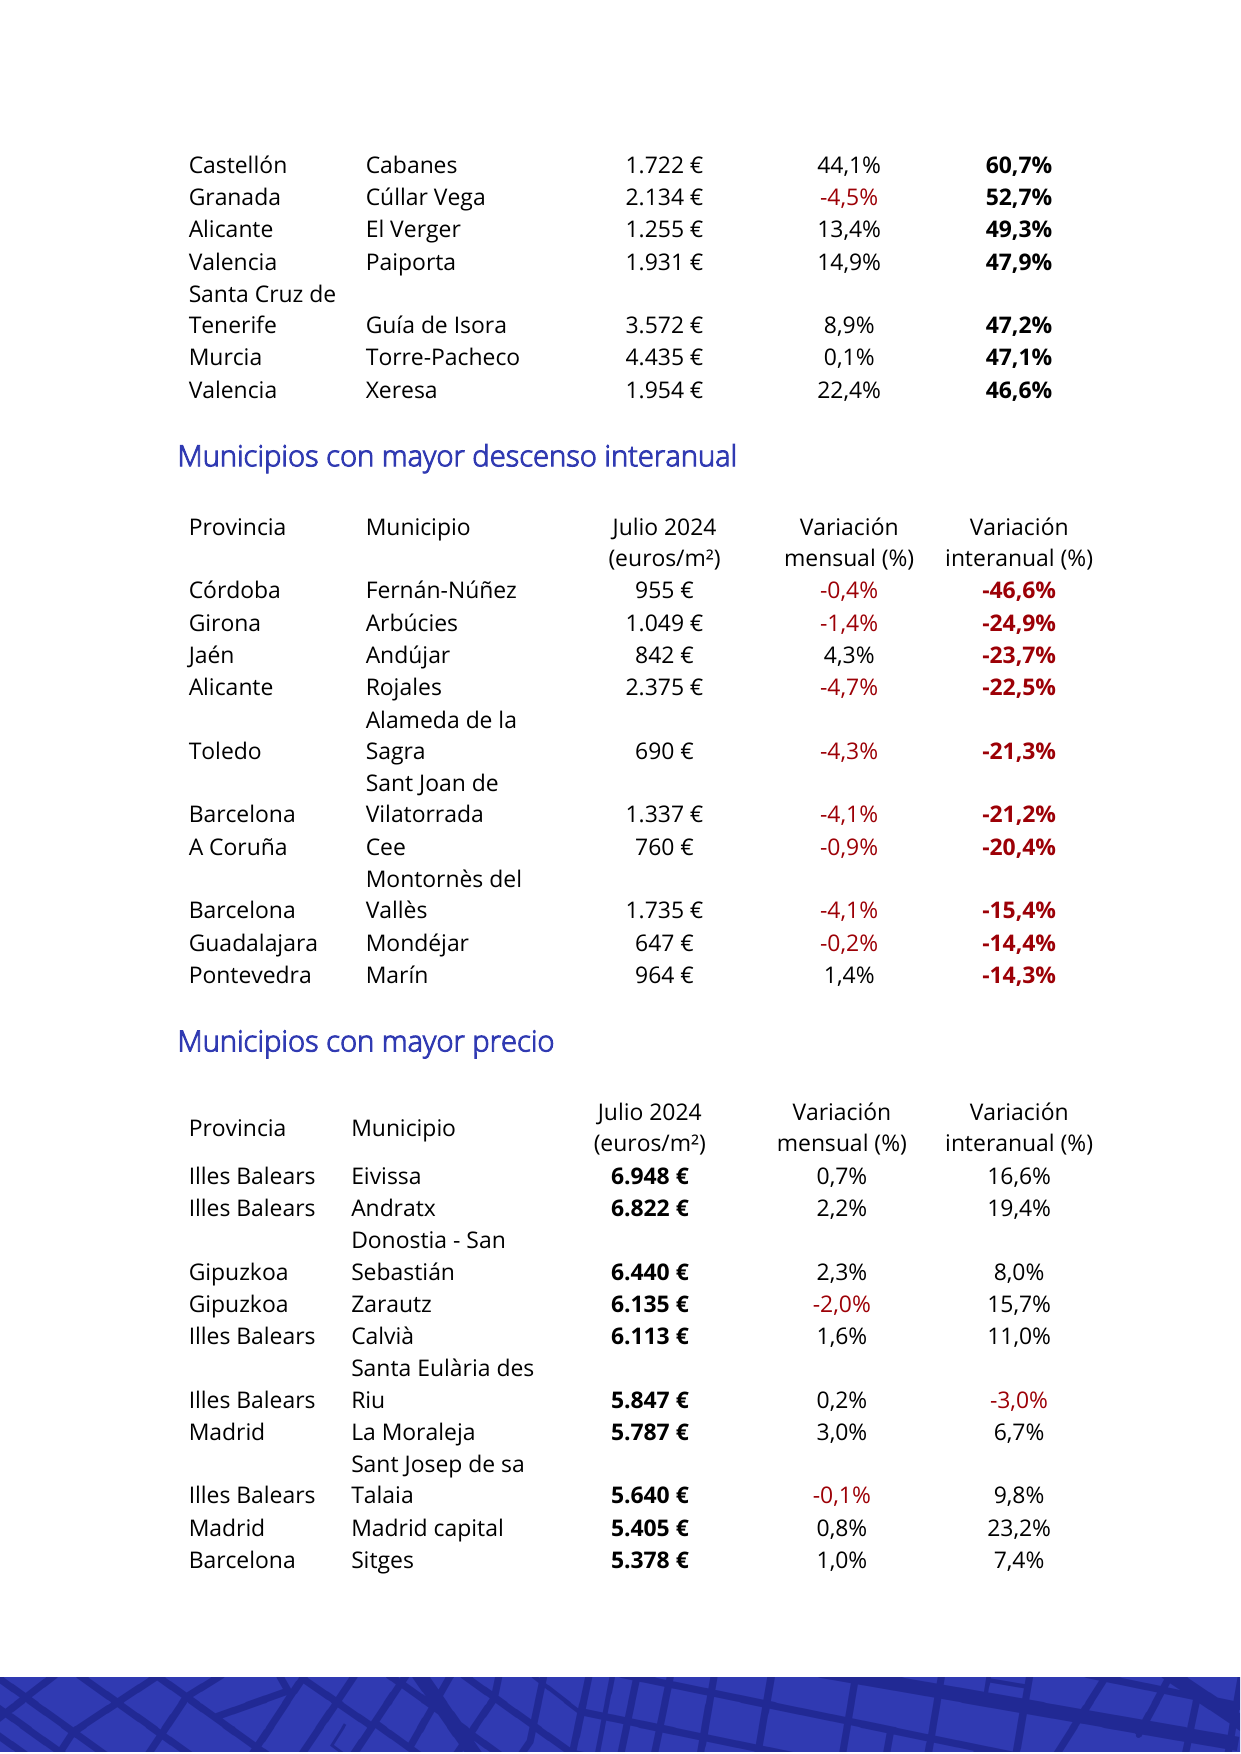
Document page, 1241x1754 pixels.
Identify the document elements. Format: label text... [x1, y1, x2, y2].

table_cell 3.572 € [562, 278, 767, 340]
table_cell -3,0% [931, 1353, 1107, 1415]
table_cell Zarautz [340, 1288, 546, 1319]
table_header Municipio [340, 1096, 546, 1159]
table_cell Pontevedra [178, 959, 354, 990]
table_cell Paiporta [355, 246, 561, 277]
table_cell Toledo [178, 704, 354, 766]
table_cell 2.134 € [562, 181, 767, 212]
table_cell 13,4% [768, 213, 930, 244]
table_cell Cee [355, 831, 561, 862]
table_cell La Moraleja [340, 1416, 546, 1447]
table_cell Murcia [178, 341, 354, 373]
table_cell 955 € [562, 575, 767, 606]
table_cell Cúllar Vega [355, 181, 561, 212]
table_cell Cabanes [355, 149, 561, 180]
table_cell Calvià [340, 1320, 546, 1351]
table_cell 1.722 € [562, 149, 767, 180]
table_cell Gipuzkoa [178, 1224, 339, 1287]
table_cell 0,2% [754, 1353, 930, 1415]
table_cell 0,7% [754, 1160, 930, 1191]
table_cell 1,0% [754, 1544, 930, 1575]
table_cell Granada [178, 181, 354, 212]
table_cell Madrid [178, 1512, 339, 1543]
table_cell Guía de Isora [355, 278, 561, 340]
table_header Variación interanual (%) [931, 511, 1107, 573]
table_cell Córdoba [178, 575, 354, 606]
table_cell 647 € [562, 927, 767, 958]
table_cell -4,1% [768, 863, 930, 926]
table_cell -0,1% [754, 1448, 930, 1511]
table_cell 5.405 € [547, 1512, 753, 1543]
table_cell Marín [355, 959, 561, 990]
table_cell -1,4% [768, 607, 930, 638]
table_cell 6.113 € [547, 1320, 753, 1351]
table_cell 23,2% [931, 1512, 1107, 1543]
table_cell Jaén [178, 639, 354, 670]
table_cell Girona [178, 607, 354, 638]
table_cell 6.822 € [547, 1192, 753, 1223]
table_cell 15,7% [931, 1288, 1107, 1319]
table_cell Andújar [355, 639, 561, 670]
table_cell -21,3% [931, 704, 1107, 766]
table_cell 14,9% [768, 246, 930, 277]
table_cell Illes Balears [178, 1320, 339, 1351]
table_header Provincia [178, 511, 354, 573]
table_header Provincia [178, 1096, 339, 1159]
table_cell -14,3% [931, 959, 1107, 990]
table_cell Castellón [178, 149, 354, 180]
table_cell Illes Balears [178, 1160, 339, 1191]
table_cell Alameda de la Sagra [355, 704, 561, 766]
table_cell -4,3% [768, 704, 930, 766]
table_cell -0,2% [768, 927, 930, 958]
table_cell 19,4% [931, 1192, 1107, 1223]
table_cell 6.135 € [547, 1288, 753, 1319]
text Municipios con mayor descenso interanual [177, 435, 1123, 475]
table_cell 760 € [562, 831, 767, 862]
table_cell Barcelona [178, 767, 354, 830]
table_cell 690 € [562, 704, 767, 766]
table_cell Sant Josep de sa Talaia [340, 1448, 546, 1511]
table_cell -2,0% [754, 1288, 930, 1319]
table_cell 2,2% [754, 1192, 930, 1223]
table_cell -24,9% [931, 607, 1107, 638]
table_cell -46,6% [931, 575, 1107, 606]
table_cell Madrid capital [340, 1512, 546, 1543]
table_cell 4.435 € [562, 341, 767, 373]
table_cell Barcelona [178, 863, 354, 926]
table_cell 1,4% [768, 959, 930, 990]
table_cell 1.049 € [562, 607, 767, 638]
table_cell Illes Balears [178, 1448, 339, 1511]
table_cell 9,8% [931, 1448, 1107, 1511]
table_cell Sant Joan de Vilatorrada [355, 767, 561, 830]
table_cell -0,4% [768, 575, 930, 606]
table_cell 0,1% [768, 341, 930, 373]
table_cell 22,4% [768, 374, 930, 405]
table_cell 47,2% [931, 278, 1107, 340]
table_cell 60,7% [931, 149, 1107, 180]
table_cell -0,9% [768, 831, 930, 862]
table_header Municipio [355, 511, 561, 573]
table_cell -4,5% [768, 181, 930, 212]
table_cell 5.378 € [547, 1544, 753, 1575]
table_cell Valencia [178, 246, 354, 277]
table_cell -4,7% [768, 671, 930, 703]
table_cell 16,6% [931, 1160, 1107, 1191]
table_cell -14,4% [931, 927, 1107, 958]
table_header Julio 2024 (euros/m²) [562, 511, 767, 573]
table_cell 1.255 € [562, 213, 767, 244]
table_cell Guadalajara [178, 927, 354, 958]
table_cell 2.375 € [562, 671, 767, 703]
table_cell 1,6% [754, 1320, 930, 1351]
table_cell El Verger [355, 213, 561, 244]
table_cell -15,4% [931, 863, 1107, 926]
table_cell Santa Cruz de Tenerife [178, 278, 354, 340]
table_cell Montornès del Vallès [355, 863, 561, 926]
table_cell 47,1% [931, 341, 1107, 373]
table_cell -20,4% [931, 831, 1107, 862]
table_cell 1.954 € [562, 374, 767, 405]
picture [0, 1677, 1241, 1752]
table_cell 47,9% [931, 246, 1107, 277]
table_cell 5.847 € [547, 1353, 753, 1415]
table_cell Illes Balears [178, 1192, 339, 1223]
table_cell 49,3% [931, 213, 1107, 244]
table_cell 4,3% [768, 639, 930, 670]
table_header Variación mensual (%) [768, 511, 930, 573]
table_cell 8,0% [931, 1224, 1107, 1287]
table_cell 1.735 € [562, 863, 767, 926]
table_cell -21,2% [931, 767, 1107, 830]
table_cell 11,0% [931, 1320, 1107, 1351]
table_cell 44,1% [768, 149, 930, 180]
table_cell Andratx [340, 1192, 546, 1223]
table_cell Mondéjar [355, 927, 561, 958]
table_cell 5.787 € [547, 1416, 753, 1447]
table_cell Rojales [355, 671, 561, 703]
table_header Variación interanual (%) [931, 1096, 1107, 1159]
table_cell 6,7% [931, 1416, 1107, 1447]
table_cell 5.640 € [547, 1448, 753, 1511]
table_cell 6.440 € [547, 1224, 753, 1287]
table_cell -23,7% [931, 639, 1107, 670]
table_cell Xeresa [355, 374, 561, 405]
table_cell Alicante [178, 213, 354, 244]
table_cell A Coruña [178, 831, 354, 862]
table_cell 46,6% [931, 374, 1107, 405]
table_cell Alicante [178, 671, 354, 703]
table_cell Valencia [178, 374, 354, 405]
table_cell Sitges [340, 1544, 546, 1575]
table_cell 7,4% [931, 1544, 1107, 1575]
table_cell Barcelona [178, 1544, 339, 1575]
table_cell 842 € [562, 639, 767, 670]
table_cell 6.948 € [547, 1160, 753, 1191]
table_cell -22,5% [931, 671, 1107, 703]
table_cell 1.337 € [562, 767, 767, 830]
table_cell Santa Eulària des Riu [340, 1353, 546, 1415]
table_cell Eivissa [340, 1160, 546, 1191]
table_cell Torre-Pacheco [355, 341, 561, 373]
table_cell 1.931 € [562, 246, 767, 277]
table_cell Gipuzkoa [178, 1288, 339, 1319]
table_cell Illes Balears [178, 1353, 339, 1415]
table_cell Fernán-Núñez [355, 575, 561, 606]
table_cell Madrid [178, 1416, 339, 1447]
table_header Variación mensual (%) [754, 1096, 930, 1159]
table_cell 8,9% [768, 278, 930, 340]
table_cell 2,3% [754, 1224, 930, 1287]
table_cell 52,7% [931, 181, 1107, 212]
table_header Julio 2024 (euros/m²) [547, 1096, 753, 1159]
table_cell 964 € [562, 959, 767, 990]
table_cell -4,1% [768, 767, 930, 830]
table_cell 3,0% [754, 1416, 930, 1447]
table_cell Arbúcies [355, 607, 561, 638]
table_cell Donostia - San Sebastián [340, 1224, 546, 1287]
table_cell 0,8% [754, 1512, 930, 1543]
text Municipios con mayor precio [177, 1020, 1123, 1060]
